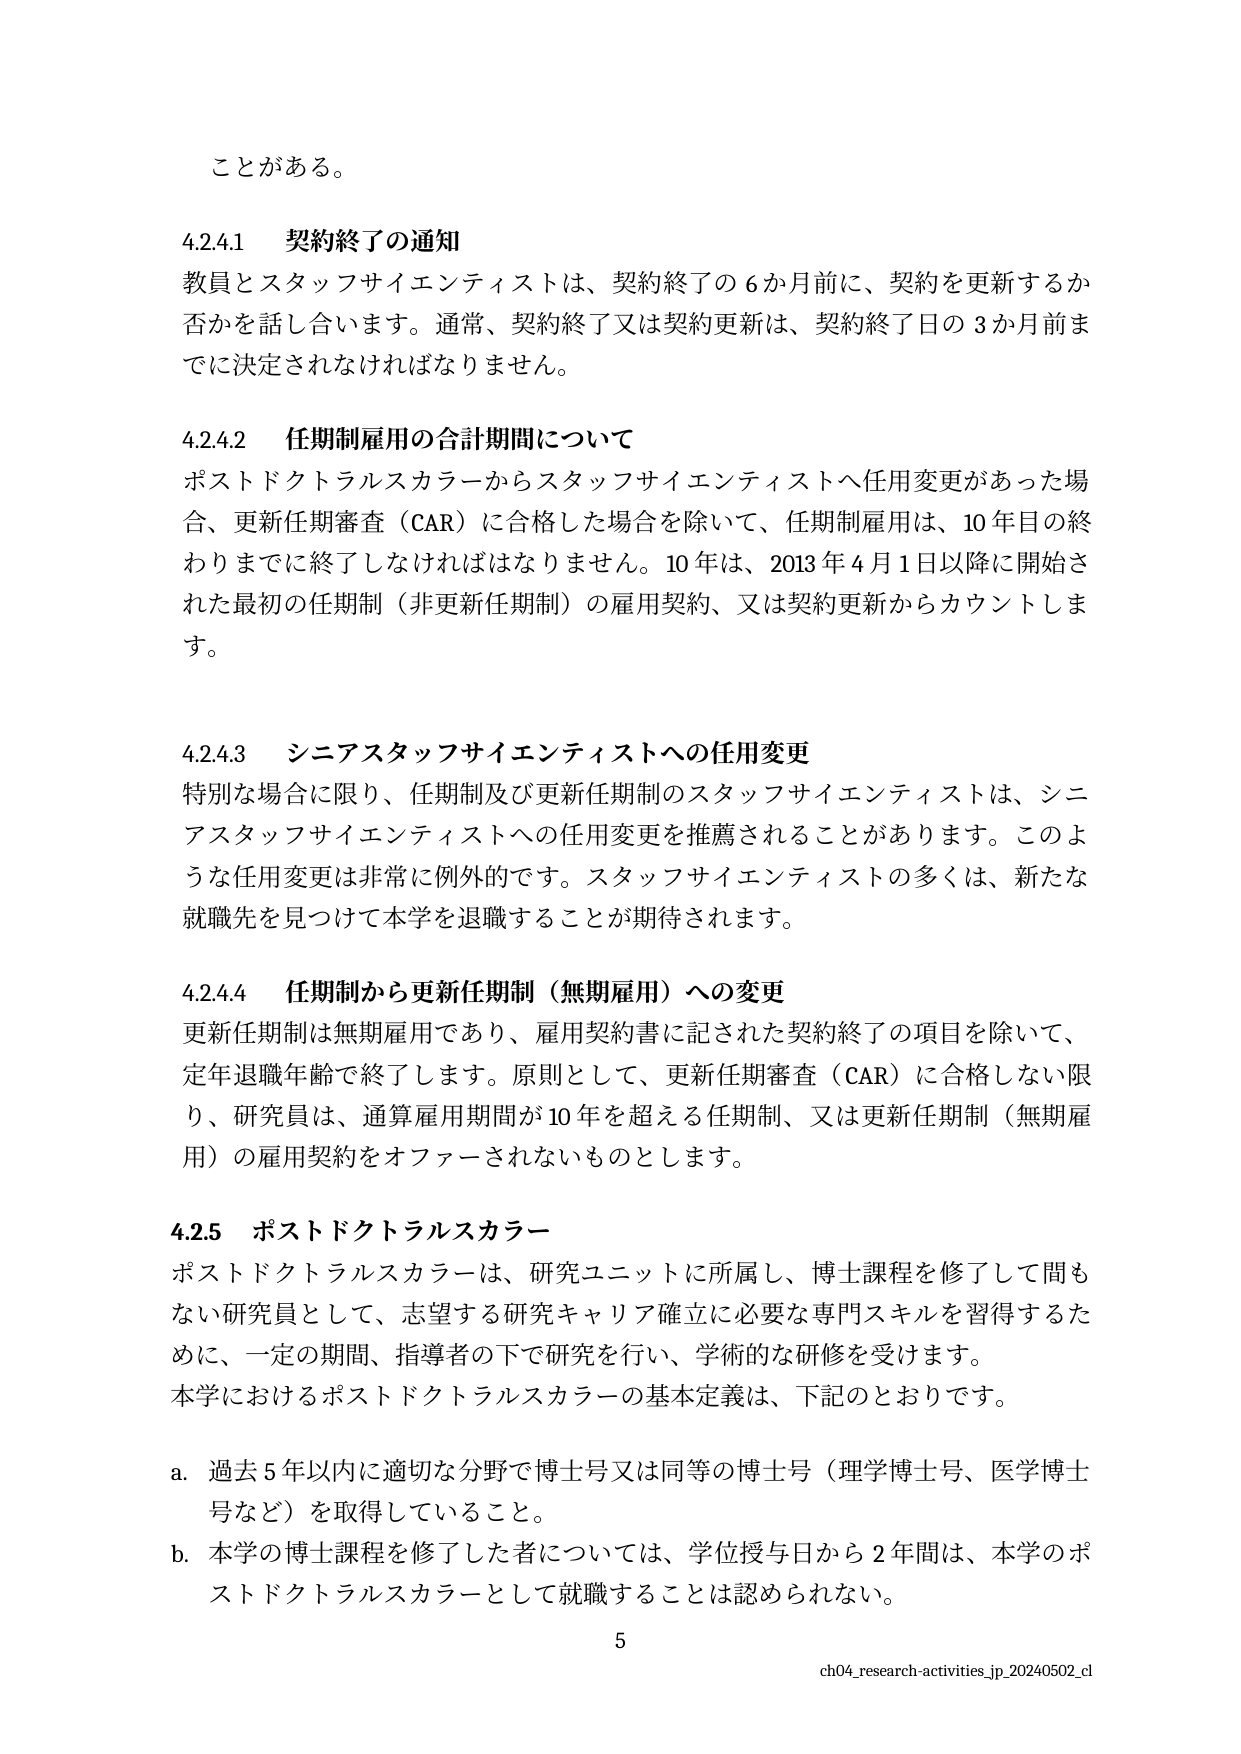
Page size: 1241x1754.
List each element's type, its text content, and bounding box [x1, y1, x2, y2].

list 本学の博士課程を修了した者については、学位授与日から2年間は、本学のポストドクトラルスカラーとして就職することは認められない。 [171, 1534, 1092, 1611]
text 教員とスタッフサイエンティストは、契約終了の6か月前に、契約を更新するか否かを話し合います。通常、契約終了又は契約更新は、契約終了日の3か月前までに決定されなければなりません。 [182, 263, 1092, 382]
text 4.2.4.2 任期制雇用の合計期間について [182, 420, 1092, 456]
text ポストドクトラルスカラーは、研究ユニットに所属し、博士課程を修了して間もない研究員として、志望する研究キャリア確立に必要な専門スキルを習得するために、一定の期間、指導者の下で研究を行い、学術的な研修を受けます。 [171, 1253, 1092, 1372]
text 更新任期制は無期雇用であり、雇用契約書に記された契約終了の項目を除いて、定年退職年齢で終了します。原則として、更新任期審査（CAR）に合格しない限り、研究員は、通算雇用期間が10年を超える任期制、又は更新任期制（無期雇用）の雇用契約をオファーされないものとします。 [182, 1014, 1092, 1174]
text 4.2.4.1 契約終了の通知 [182, 222, 1092, 258]
text ポストドクトラルスカラーからスタッフサイエンティストへ任用変更があった場合、更新任期審査（CAR）に合格した場合を除いて、任期制雇用は、10年目の終わりまでに終了しなければはなりません。10年は、2013年4月1日以降に開始された最初の任期制（非更新任期制）の雇用契約、又は契約更新からカウントします。 [182, 461, 1092, 662]
text 4.2.5 ポストドクトラルスカラー [171, 1212, 1092, 1248]
text 本学におけるポストドクトラルスカラーの基本定義は、下記のとおりです。 [171, 1377, 1092, 1413]
list 過去5年以内に適切な分野で博士号又は同等の博士号（理学博士号、医学博士号など）を取得していること。 [171, 1451, 1092, 1528]
text 特別な場合に限り、任期制及び更新任期制のスタッフサイエンティストは、シニアスタッフサイエンティストへの任用変更を推薦されることがあります。このような任用変更は非常に例外的です。スタッフサイエンティストの多くは、新たな就職先を見つけて本学を退職することが期待されます。 [182, 775, 1092, 934]
text 4.2.4.4 任期制から更新任期制（無期雇用）への変更 [182, 973, 1092, 1009]
text 4.2.4.3 シニアスタッフサイエンティストへの任用変更 [182, 733, 1092, 769]
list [171, 148, 1092, 184]
